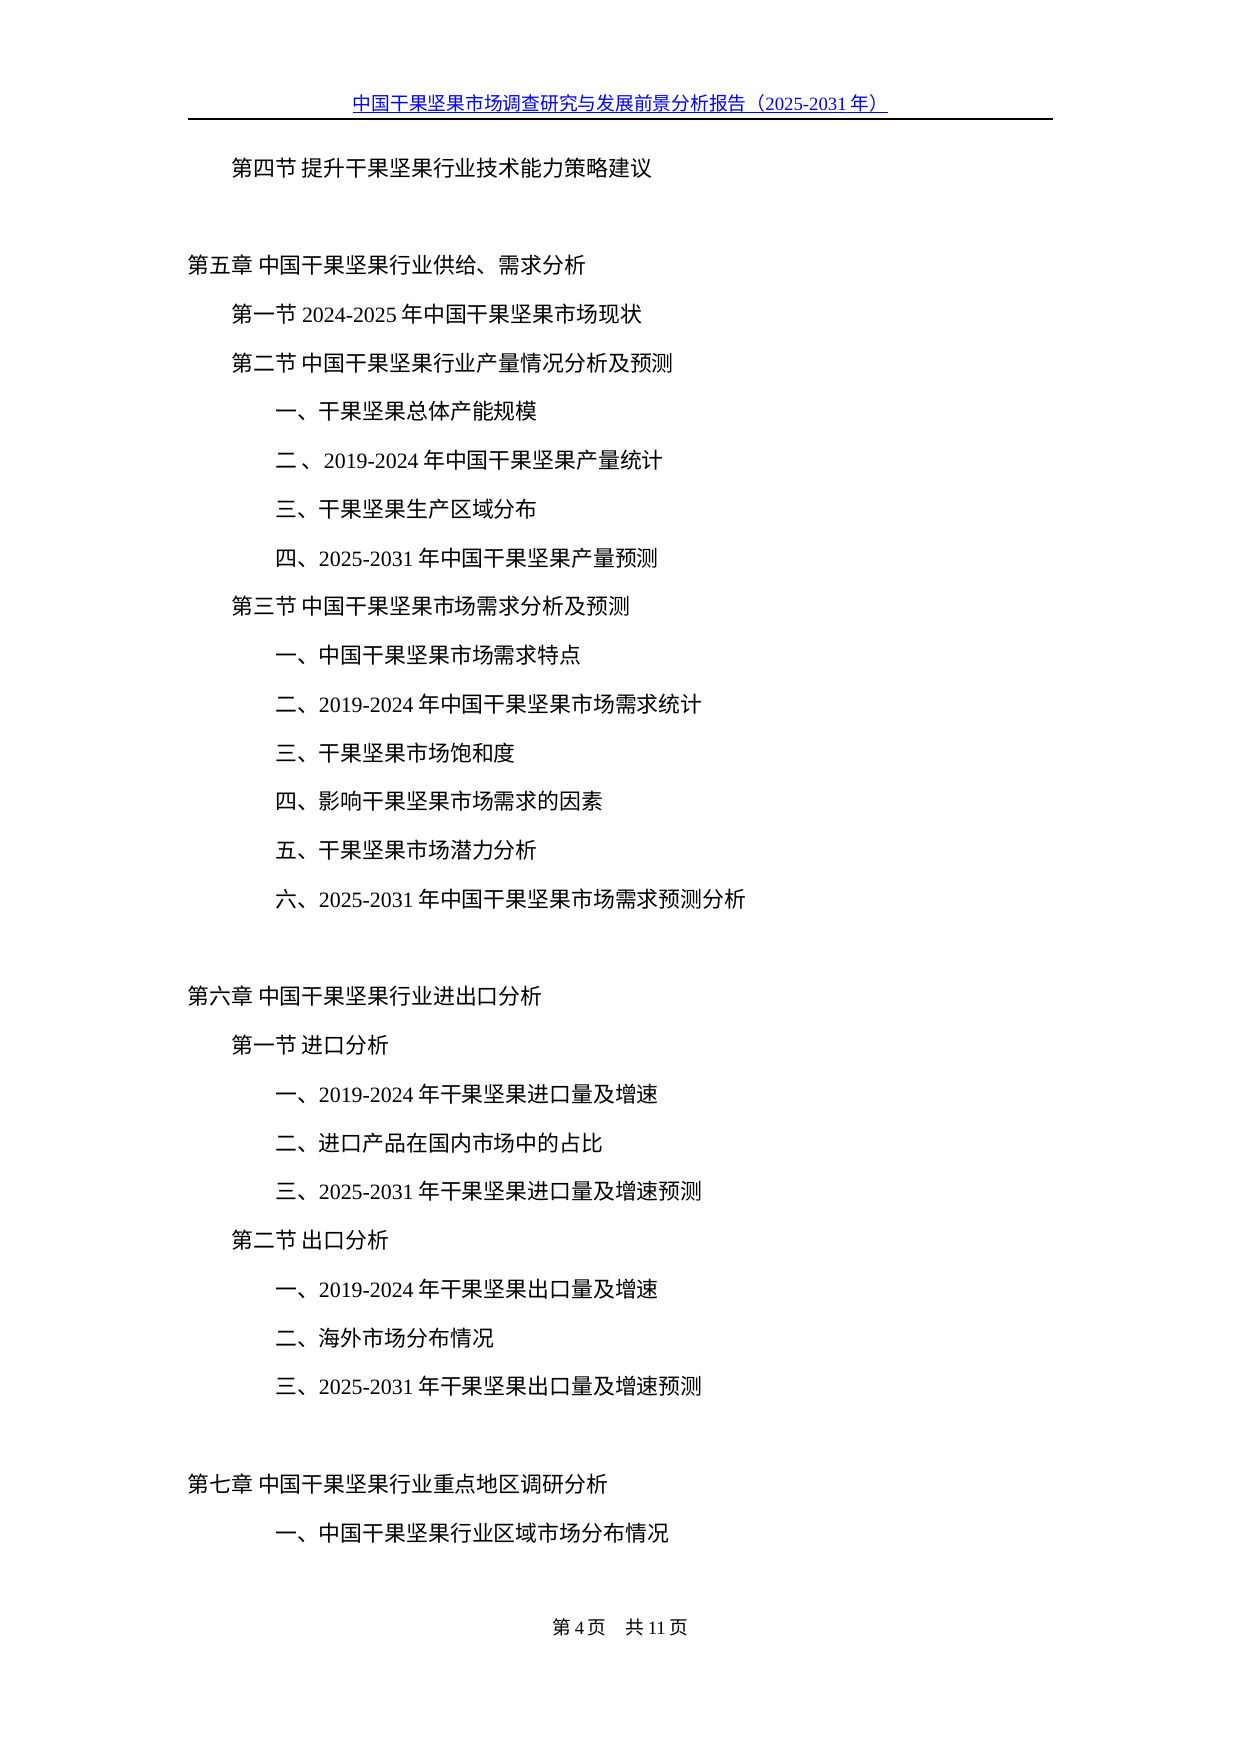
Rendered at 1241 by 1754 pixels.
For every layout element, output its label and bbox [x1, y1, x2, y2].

text [187, 150, 1053, 1548]
